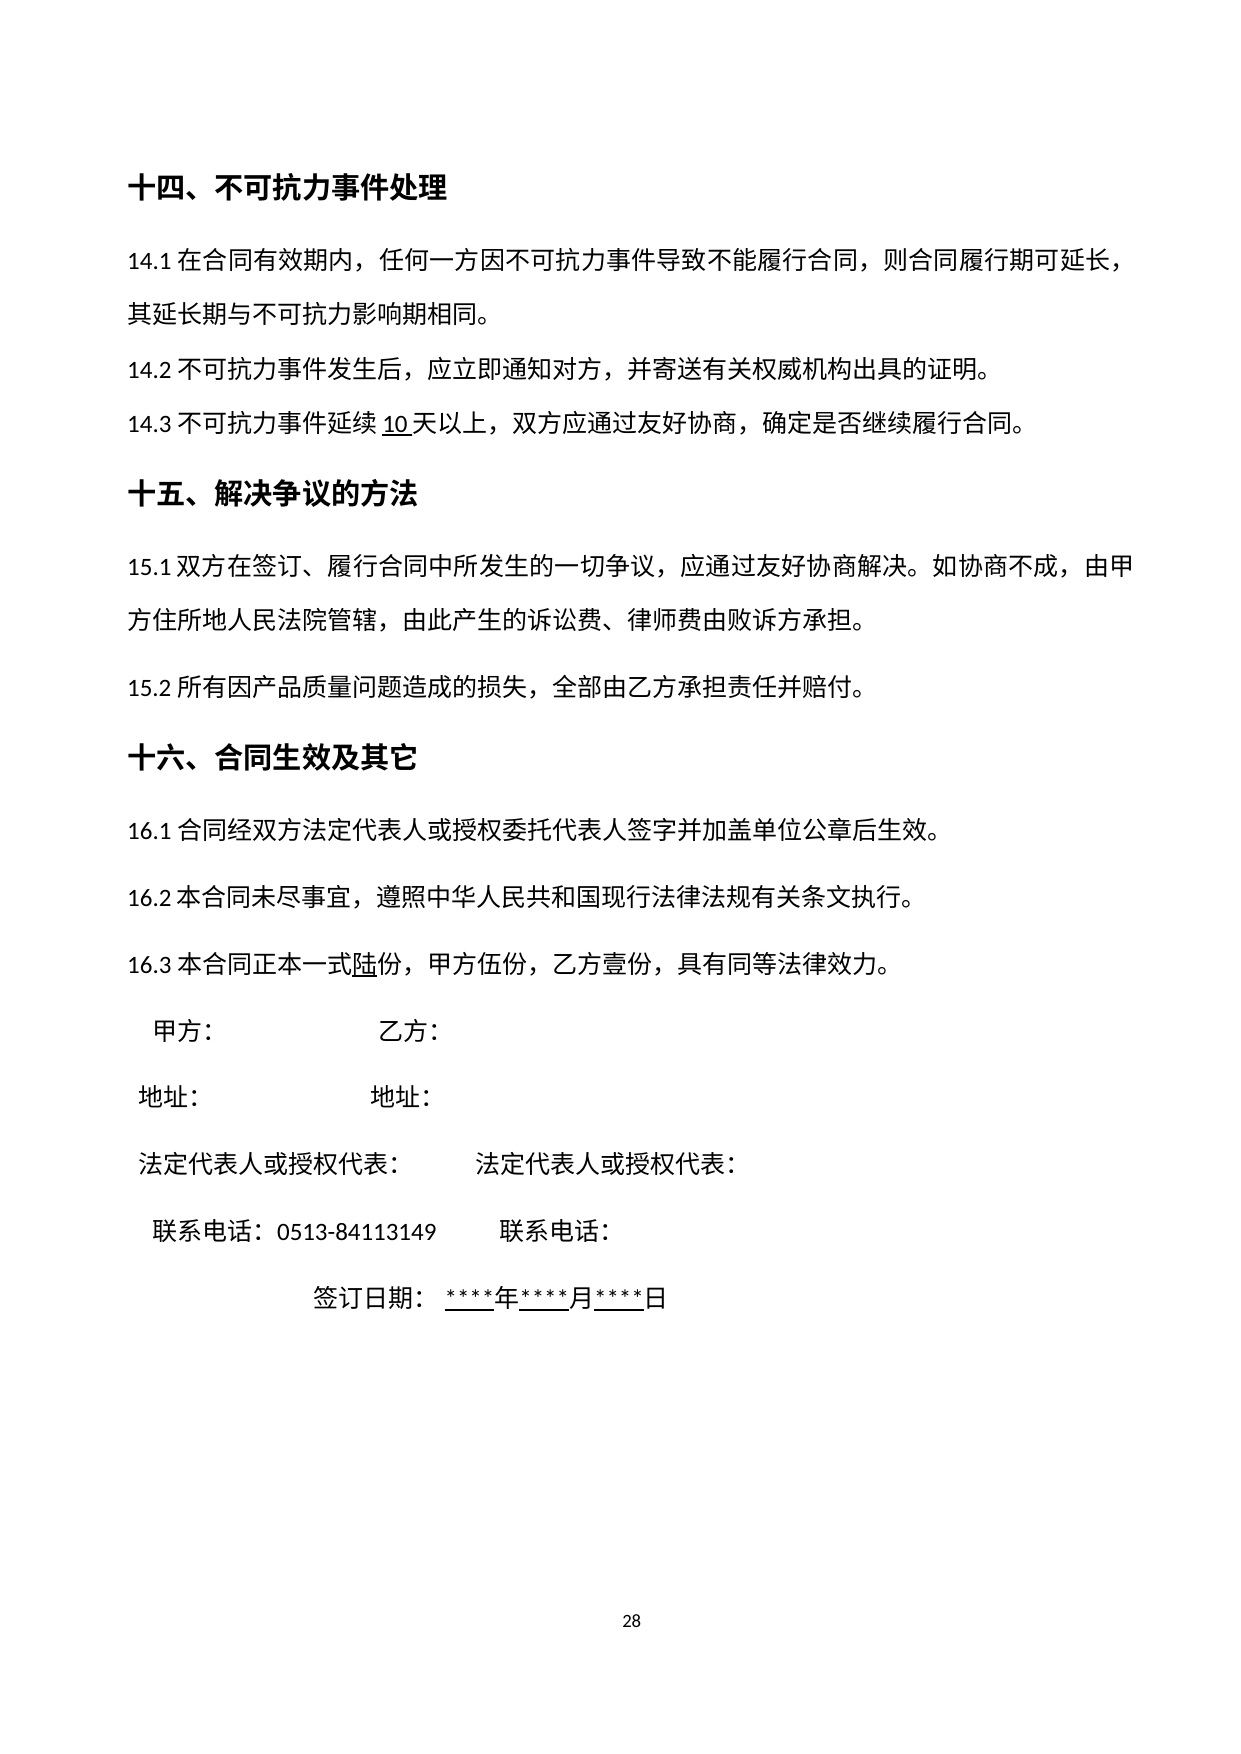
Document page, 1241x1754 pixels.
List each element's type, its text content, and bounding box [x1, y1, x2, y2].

text 甲方： 乙方： [152, 1011, 1136, 1047]
text 十五、解决争议的方法 [127, 470, 1136, 513]
text 15.2 所有因产品质量问题造成的损失，全部由乙方承担责任并赔付。 [127, 668, 1136, 704]
text 16.1 合同经双方法定代表人或授权委托代表人签字并加盖单位公章后生效。 [127, 810, 1136, 847]
text 15.1双方在签订、履行合同中所发生的一切争议，应通过友好协商解决。如协商不成，由甲方住所地人民法院管辖，由此产生的诉讼费、律师费由败诉方承担。 [127, 546, 1136, 637]
text 14.2 不可抗力事件发生后，应立即通知对方，并寄送有关权威机构出具的证明。 [127, 349, 1136, 385]
text 十六、合同生效及其它 [127, 734, 1136, 777]
text 签订日期： ****年****月****日 [127, 1278, 1136, 1315]
text 14.3 不可抗力事件延续10天以上，双方应通过友好协商，确定是否继续履行合同。 [127, 403, 1136, 440]
text 16.3 本合同正本一式陆份，甲方伍份，乙方壹份，具有同等法律效力。 [127, 944, 1136, 980]
text 14.1 在合同有效期内，任何一方因不可抗力事件导致不能履行合同，则合同履行期可延长，其延长期与不可抗力影响期相同。 [127, 240, 1136, 331]
text 16.2本合同未尽事宜，遵照中华人民共和国现行法律法规有关条文执行。 [127, 877, 1136, 913]
text 十四、不可抗力事件处理 [127, 164, 1136, 207]
text 法定代表人或授权代表： 法定代表人或授权代表： [127, 1145, 1136, 1181]
text 联系电话：0513-84113149 联系电话： [127, 1212, 1136, 1248]
text 地址： 地址： [127, 1078, 1136, 1114]
